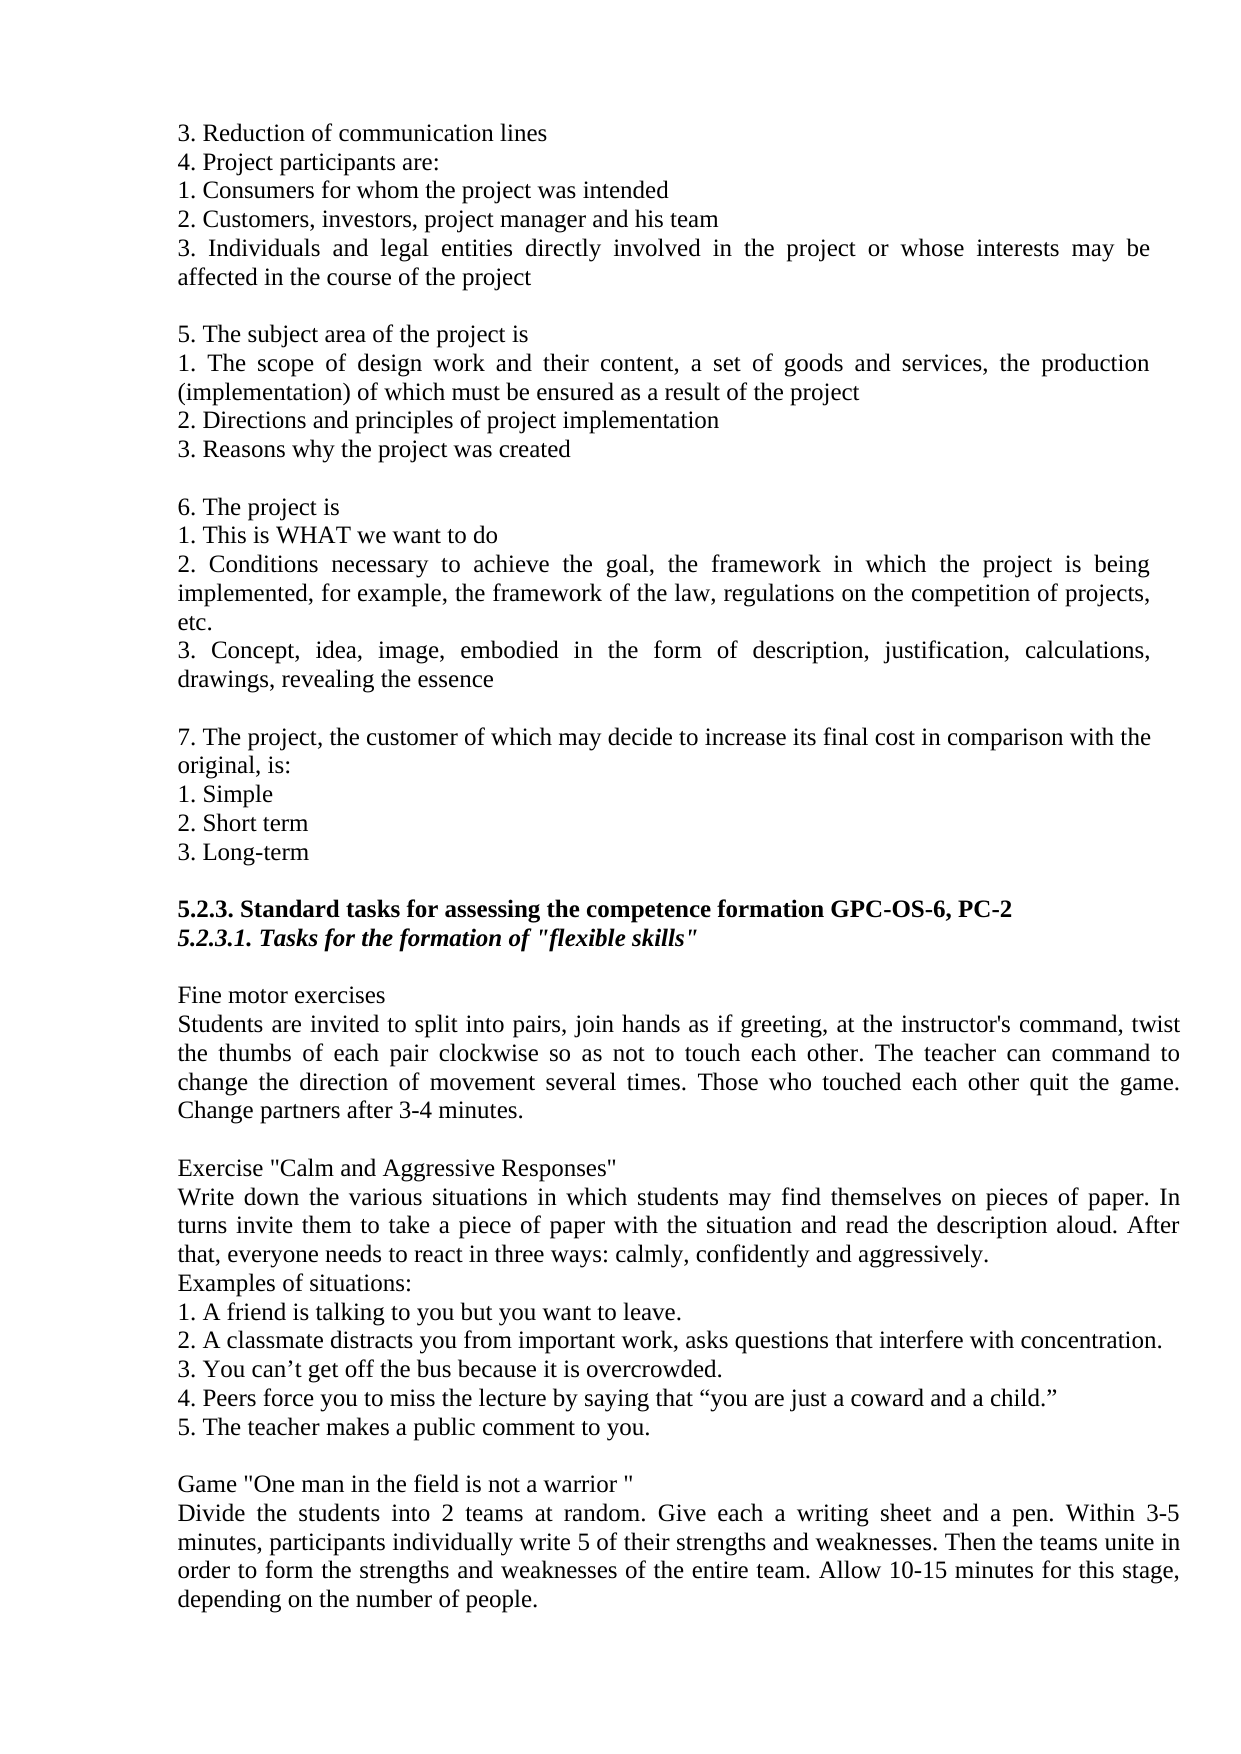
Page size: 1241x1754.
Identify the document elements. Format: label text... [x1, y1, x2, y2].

text 3. Individuals and legal entities directly involved in the project or whose interests may be affected in the course of the project [177, 233, 1152, 291]
text 2. A classmate distracts you from important work, asks questions that interfere with concentration. [177, 1326, 1181, 1354]
text Game "One man in the field is not a warrior " [177, 1469, 1181, 1498]
text 2. Conditions necessary to achieve the goal, the framework in which the project is being implemented, for example, the framework of the law, regulations on the competition of projects, etc. [177, 549, 1152, 636]
text 4. Peers force you to miss the lecture by saying that “you are just a coward and a child.” [177, 1383, 1181, 1412]
text 3. You can’t get off the bus because it is overcrowded. [177, 1354, 1181, 1383]
text 3. Reasons why the project was created [177, 434, 1152, 463]
text Examples of situations: [177, 1268, 1181, 1297]
text 2. Short term [177, 808, 1152, 837]
text 2. Directions and principles of project implementation [177, 406, 1152, 434]
text 5.2.3.1. Tasks for the formation of "flexible skills" [177, 923, 1181, 952]
text 2. Customers, investors, project manager and his team [177, 204, 1152, 233]
text 5. The subject area of ​​the project is [177, 319, 1152, 348]
text Divide the students into 2 teams at random. Give each a writing sheet and a pen. Within 3-5 minutes, participants individually write 5 of their strengths and weaknesses. Then the teams unite in order to form the strengths and weaknesses of the entire team. Allow 10-15 minutes for this stage, depending on the number of people. [177, 1498, 1181, 1613]
text 1. The scope of design work and their content, a set of goods and services, the production (implementation) of which must be ensured as a result of the project [177, 348, 1152, 406]
text 6. The project is [177, 492, 1152, 521]
text 1. A friend is talking to you but you want to leave. [177, 1297, 1181, 1326]
text 3. Reduction of communication lines [177, 118, 1152, 147]
text Write down the various situations in which students may find themselves on pieces of paper. In turns invite them to take a piece of paper with the situation and read the description aloud. After that, everyone needs to react in three ways: calmly, confidently and aggressively. [177, 1182, 1181, 1268]
text Fine motor exercises [177, 981, 1181, 1009]
text 1. Consumers for whom the project was intended [177, 176, 1152, 204]
text 4. Project participants are: [177, 147, 1152, 176]
text 3. Concept, idea, image, embodied in the form of description, justification, calculations, drawings, revealing the essence [177, 636, 1152, 693]
text 5.2.3. Standard tasks for assessing the competence formation GPC-OS-6, PC-2 [177, 894, 1152, 923]
text 5. The teacher makes a public comment to you. [177, 1412, 1181, 1441]
text 1. Simple [177, 779, 1152, 808]
text Exercise "Calm and Aggressive Responses" [177, 1153, 1181, 1182]
text 1. This is WHAT we want to do [177, 521, 1152, 549]
text 7. The project, the customer of which may decide to increase its final cost in comparison with the original, is: [177, 722, 1152, 779]
text 3. Long-term [177, 837, 1152, 866]
text Students are invited to split into pairs, join hands as if greeting, at the instructor's command, twist the thumbs of each pair clockwise so as not to touch each other. The teacher can command to change the direction of movement several times. Those who touched each other quit the game. Change partners after 3-4 minutes. [177, 1009, 1181, 1124]
